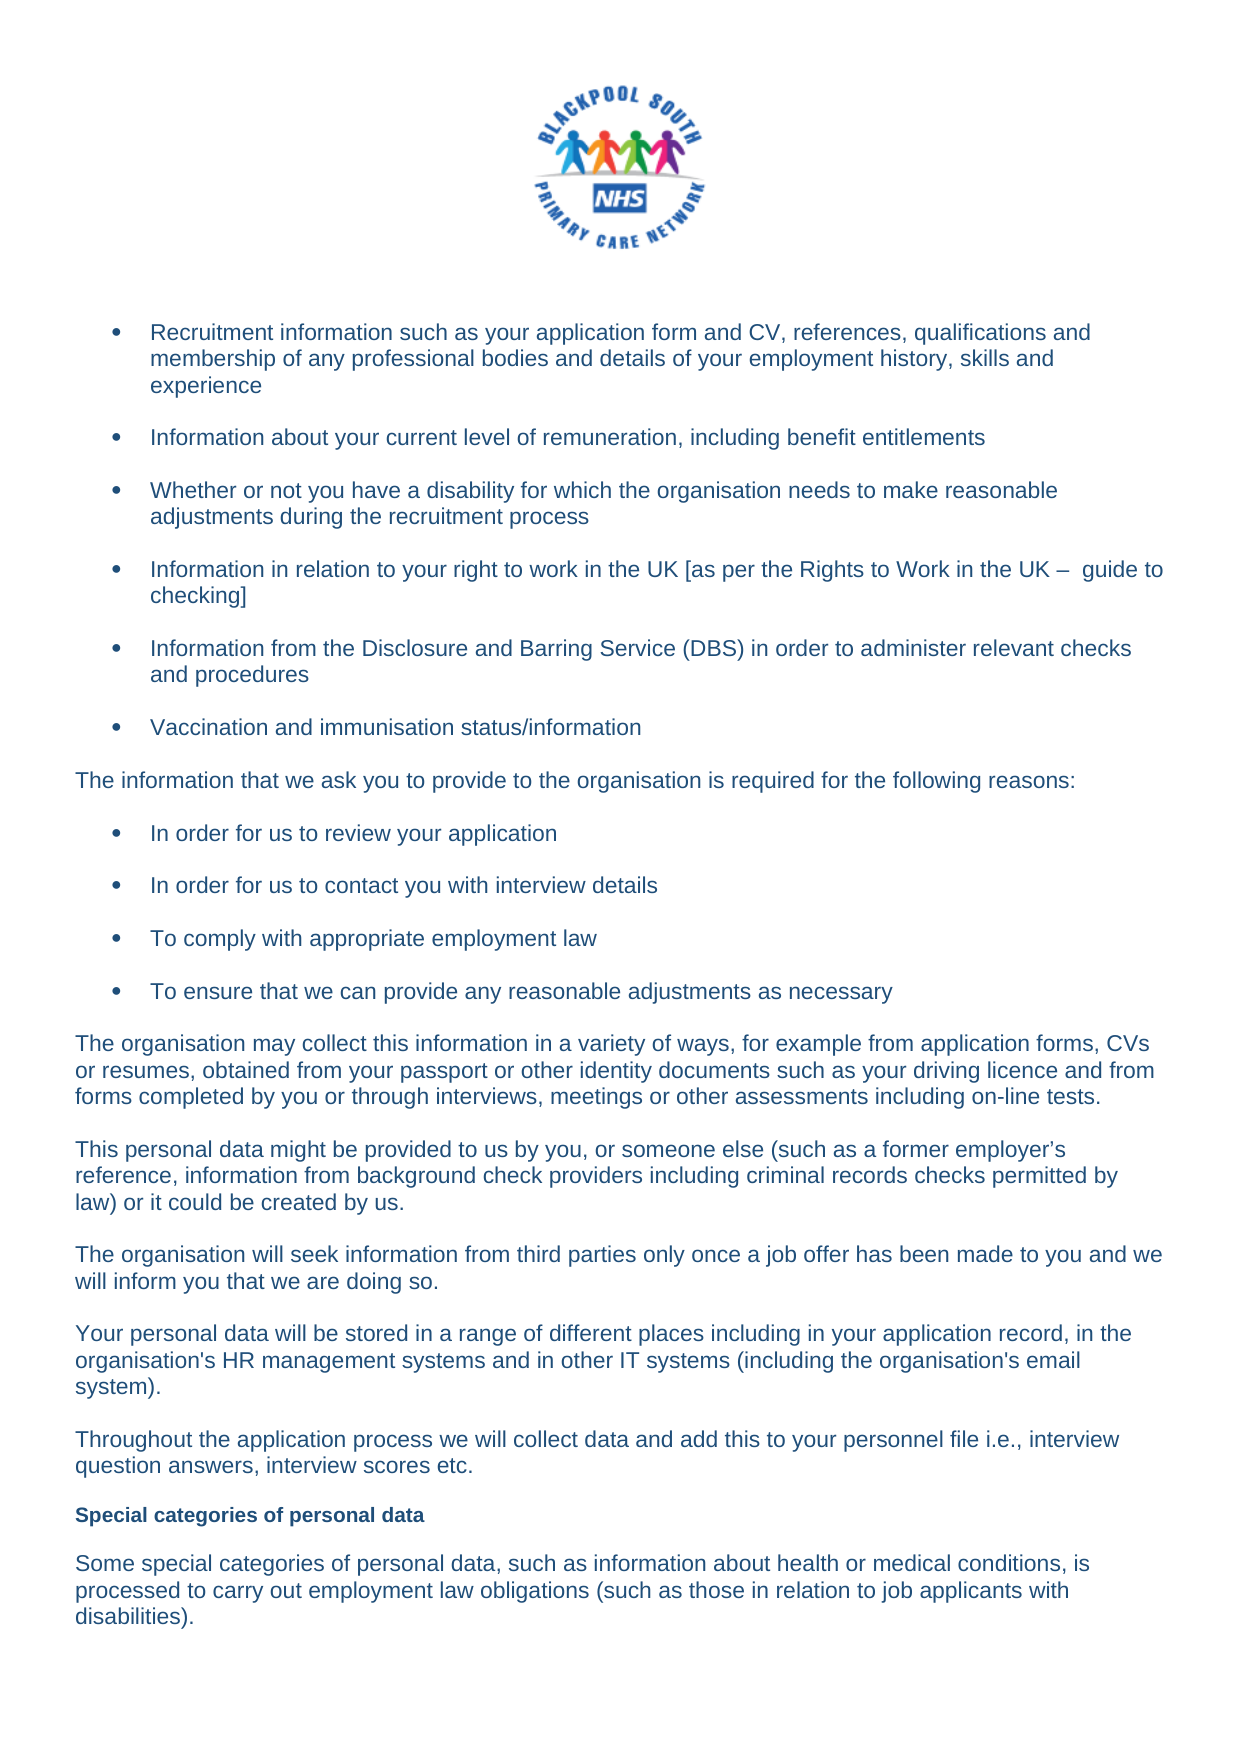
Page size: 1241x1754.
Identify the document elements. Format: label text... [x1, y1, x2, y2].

list Information in relation to your right to work in the UK [as per the Rights to Work in the UK – guide to checking] [112, 556, 1165, 609]
text The organisation will seek information from third parties only once a job offer has been made to you and we will inform you that we are doing so. [75, 1241, 1165, 1294]
picture [518, 73, 722, 263]
text Some special categories of personal data, such as information about health or medical conditions, is processed to carry out employment law obligations (such as those in relation to job applicants with disabilities). [75, 1550, 1165, 1629]
list To comply with appropriate employment law [112, 925, 1165, 951]
list Recruitment information such as your application form and CV, references, qualifications and membership of any professional bodies and details of your employment history, skills and experience [112, 319, 1165, 398]
list Information about your current level of remuneration, including benefit entitlements [112, 424, 1165, 451]
text Your personal data will be stored in a range of different places including in your application record, in the organisation's HR management systems and in other IT systems (including the organisation's email system). [75, 1320, 1165, 1399]
text Throughout the application process we will collect data and add this to your personnel file i.e., interview question answers, interview scores etc. [75, 1426, 1165, 1478]
list To ensure that we can provide any reasonable adjustments as necessary [112, 978, 1165, 1004]
text The organisation may collect this information in a variety of ways, for example from application forms, CVs or resumes, obtained from your passport or other identity documents such as your driving licence and from forms completed by you or through interviews, meetings or other assessments including on-line tests. [75, 1030, 1165, 1109]
list Vaccination and immunisation status/information [112, 714, 1165, 741]
list In order for us to contact you with interview details [112, 872, 1165, 899]
list In order for us to review your application [112, 819, 1165, 846]
list Information from the Disclosure and Barring Service (DBS) in order to administer relevant checks and procedures [112, 635, 1165, 688]
list Whether or not you have a disability for which the organisation needs to make reasonable adjustments during the recruitment process [112, 477, 1165, 530]
text Special categories of personal data [75, 1502, 1165, 1526]
text The information that we ask you to provide to the organisation is required for the following reasons: [75, 767, 1165, 793]
text This personal data might be provided to us by you, or someone else (such as a former employer’s reference, information from background check providers including criminal records checks permitted by law) or it could be created by us. [75, 1136, 1165, 1215]
